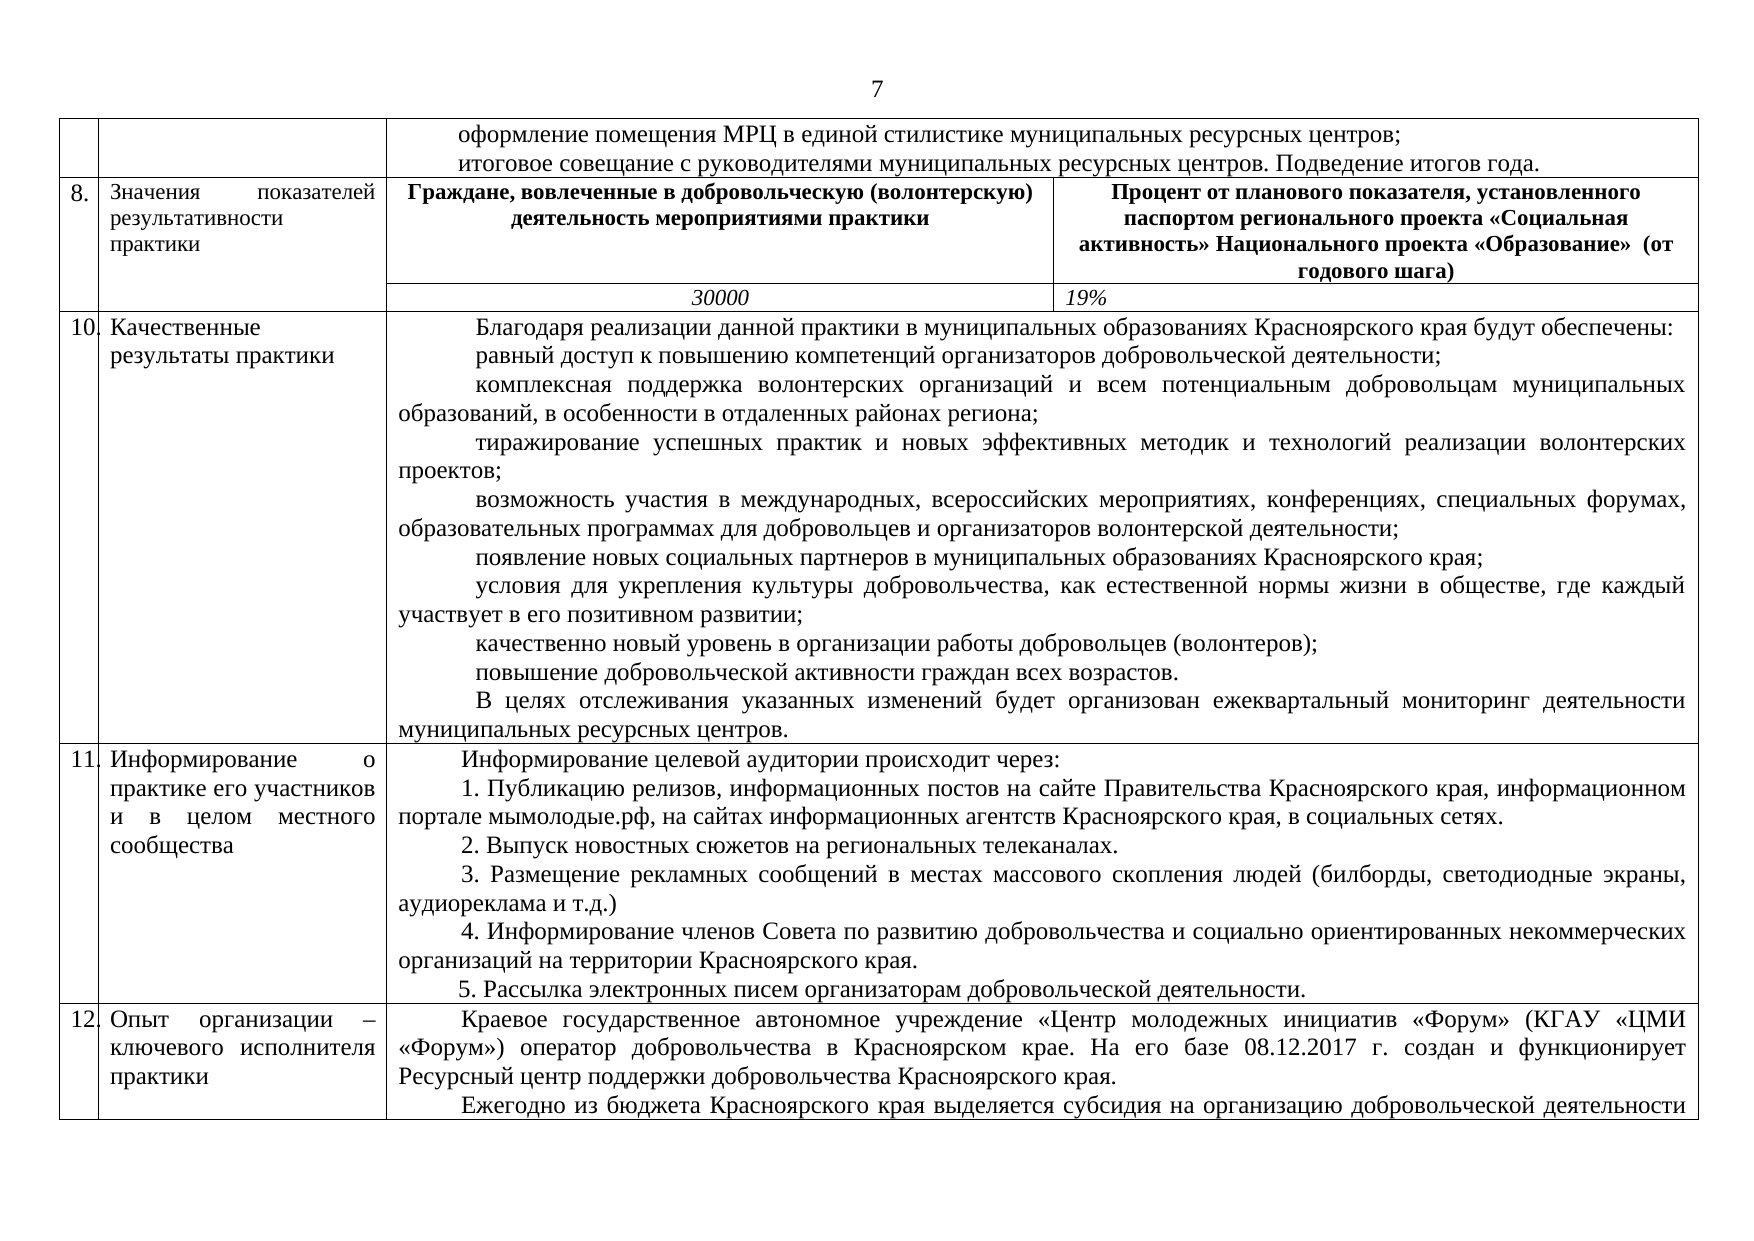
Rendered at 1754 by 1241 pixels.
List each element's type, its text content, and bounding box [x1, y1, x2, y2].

table_cell Благодаря реализации данной практики в муниципальных образованиях Красноярского края будут обеспечены: равный доступ к повышению компетенций организаторов добровольческой деятельности; комплексная поддержка волонтерских организаций и всем потенциальным добровольцам муниципальных образований, в особенности в отдаленных районах региона; тиражирование успешных практик и новых эффективных методик и технологий реализации волонтерских проектов; возможность участия в международных, всероссийских мероприятиях, конференциях, специальных форумах, образовательных программах для добровольцев и организаторов волонтерской деятельности; появление новых социальных партнеров в муниципальных образованиях Красноярского края; условия для укрепления культуры добровольчества, как естественной нормы жизни в обществе, где каждый участвует в его позитивном развитии; качественно новый уровень в организации работы добровольцев (волонтеров); повышение добровольческой активности граждан всех возрастов. В целях отслеживания указанных изменений будет организован ежеквартальный мониторинг деятельности муниципальных ресурсных центров. [387, 312, 1698, 743]
table_cell Процент от планового показателя, установленного паспортом регионального проекта «Социальная активность» Национального проекта «Образование» (от годового шага) [1054, 178, 1698, 283]
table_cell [387, 1004, 1698, 1119]
table_cell Качественные результаты практики [99, 312, 386, 743]
table_cell Информирование о практике его участников и в целом местного сообщества [99, 744, 386, 1003]
table_cell Значения показателей результативности практики [99, 178, 386, 311]
table_cell 19% [1054, 284, 1698, 311]
table_cell [60, 119, 98, 177]
table_cell Информирование целевой аудитории происходит через: 1. Публикацию релизов, информационных постов на сайте Правительства Красноярского края, информационном портале мымолодые.рф, на сайтах информационных агентств Красноярского края, в социальных сетях. 2. Выпуск новостных сюжетов на региональных телеканалах. 3. Размещение рекламных сообщений в местах массового скопления людей (билборды, светодиодные экраны, аудиореклама и т.д.) 4. Информирование членов Совета по развитию добровольчества и социально ориентированных некоммерческих организаций на территории Красноярского края. 5. Рассылка электронных писем организаторам добровольческой деятельности. [387, 744, 1698, 1003]
table_cell [60, 744, 98, 1003]
table_cell [60, 178, 98, 311]
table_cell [99, 119, 386, 177]
table_cell [60, 1004, 98, 1119]
table_cell [60, 312, 98, 743]
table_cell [387, 119, 1698, 177]
table_cell Граждане, вовлеченные в добровольческую (волонтерскую) деятельность мероприятиями практики [387, 178, 1053, 283]
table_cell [99, 1004, 386, 1119]
table_cell 30000 [387, 284, 1053, 311]
